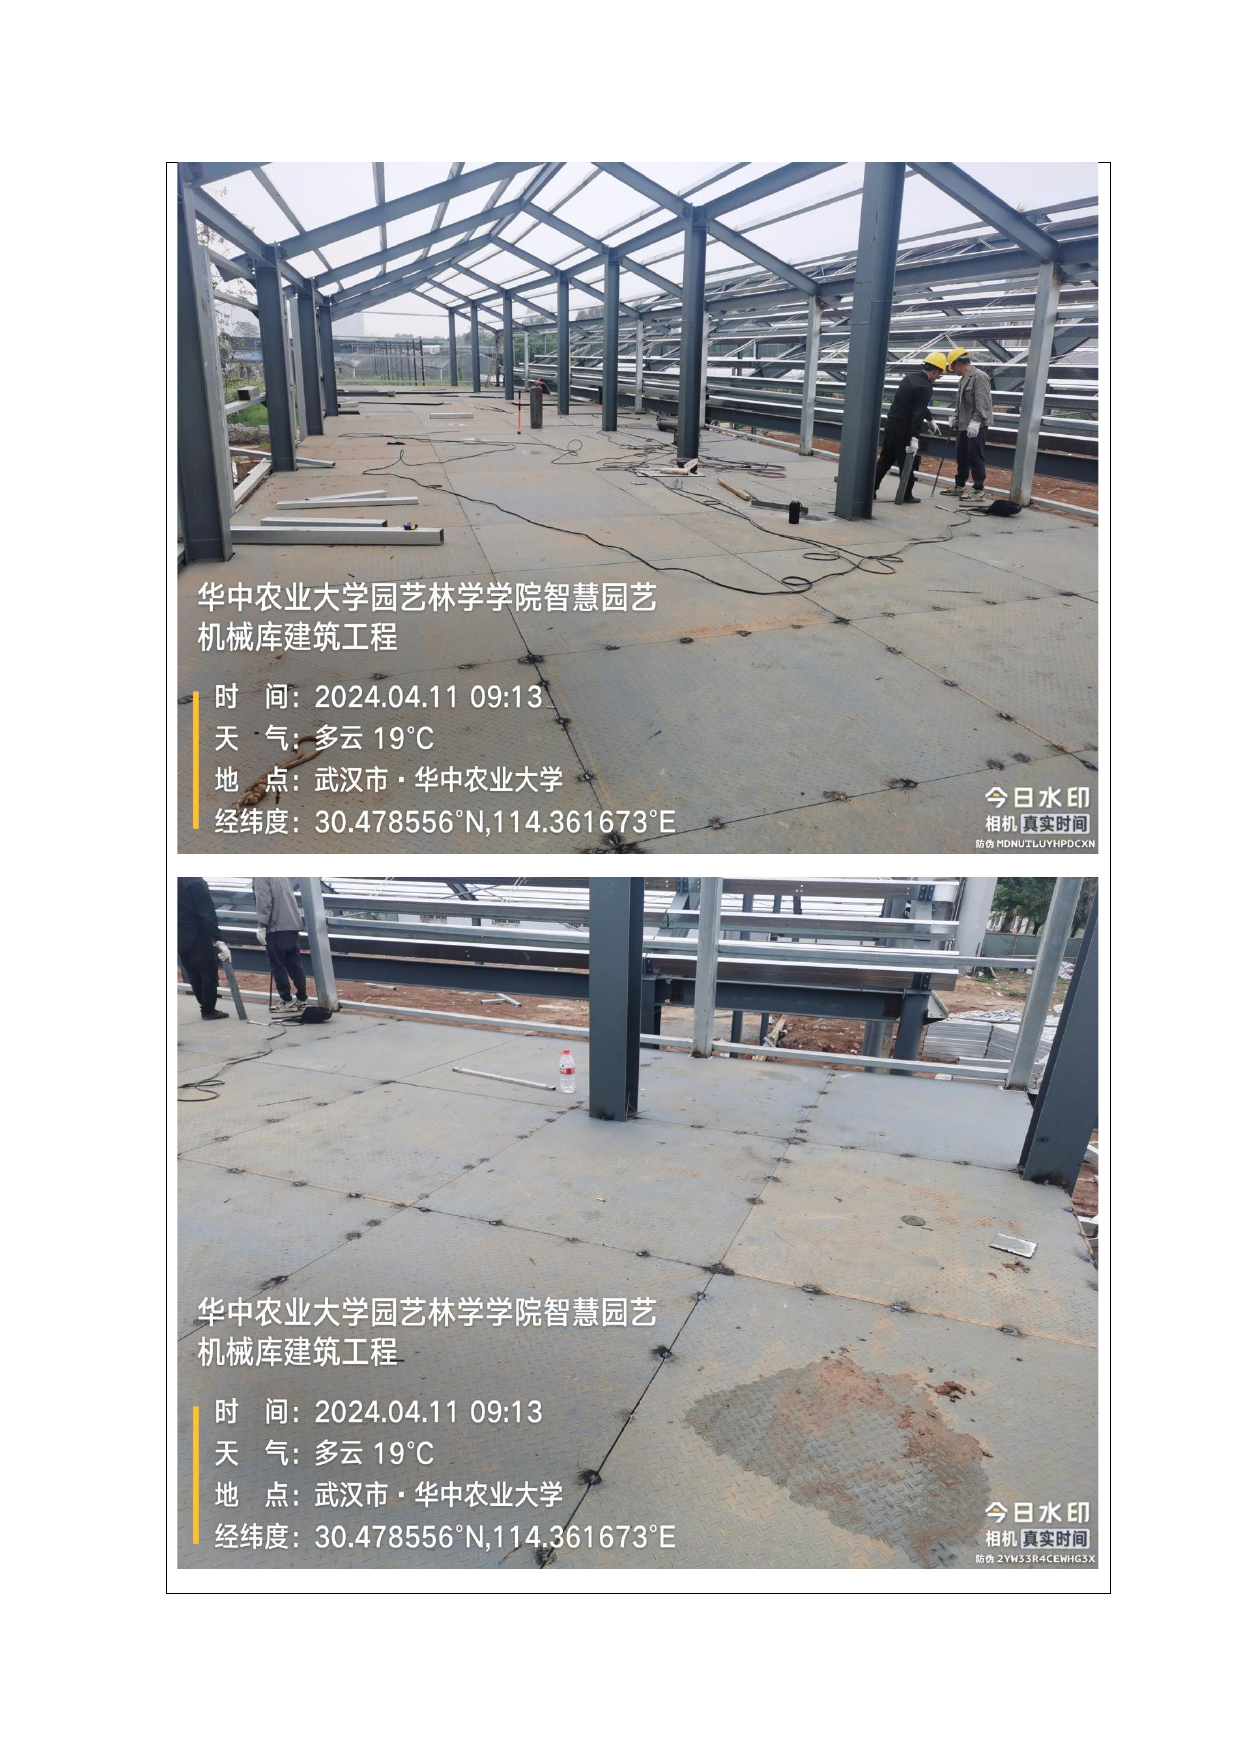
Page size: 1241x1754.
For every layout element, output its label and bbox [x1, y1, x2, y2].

picture [177, 877, 1099, 1569]
picture [177, 162, 1099, 854]
table_cell [167, 163, 1110, 1593]
